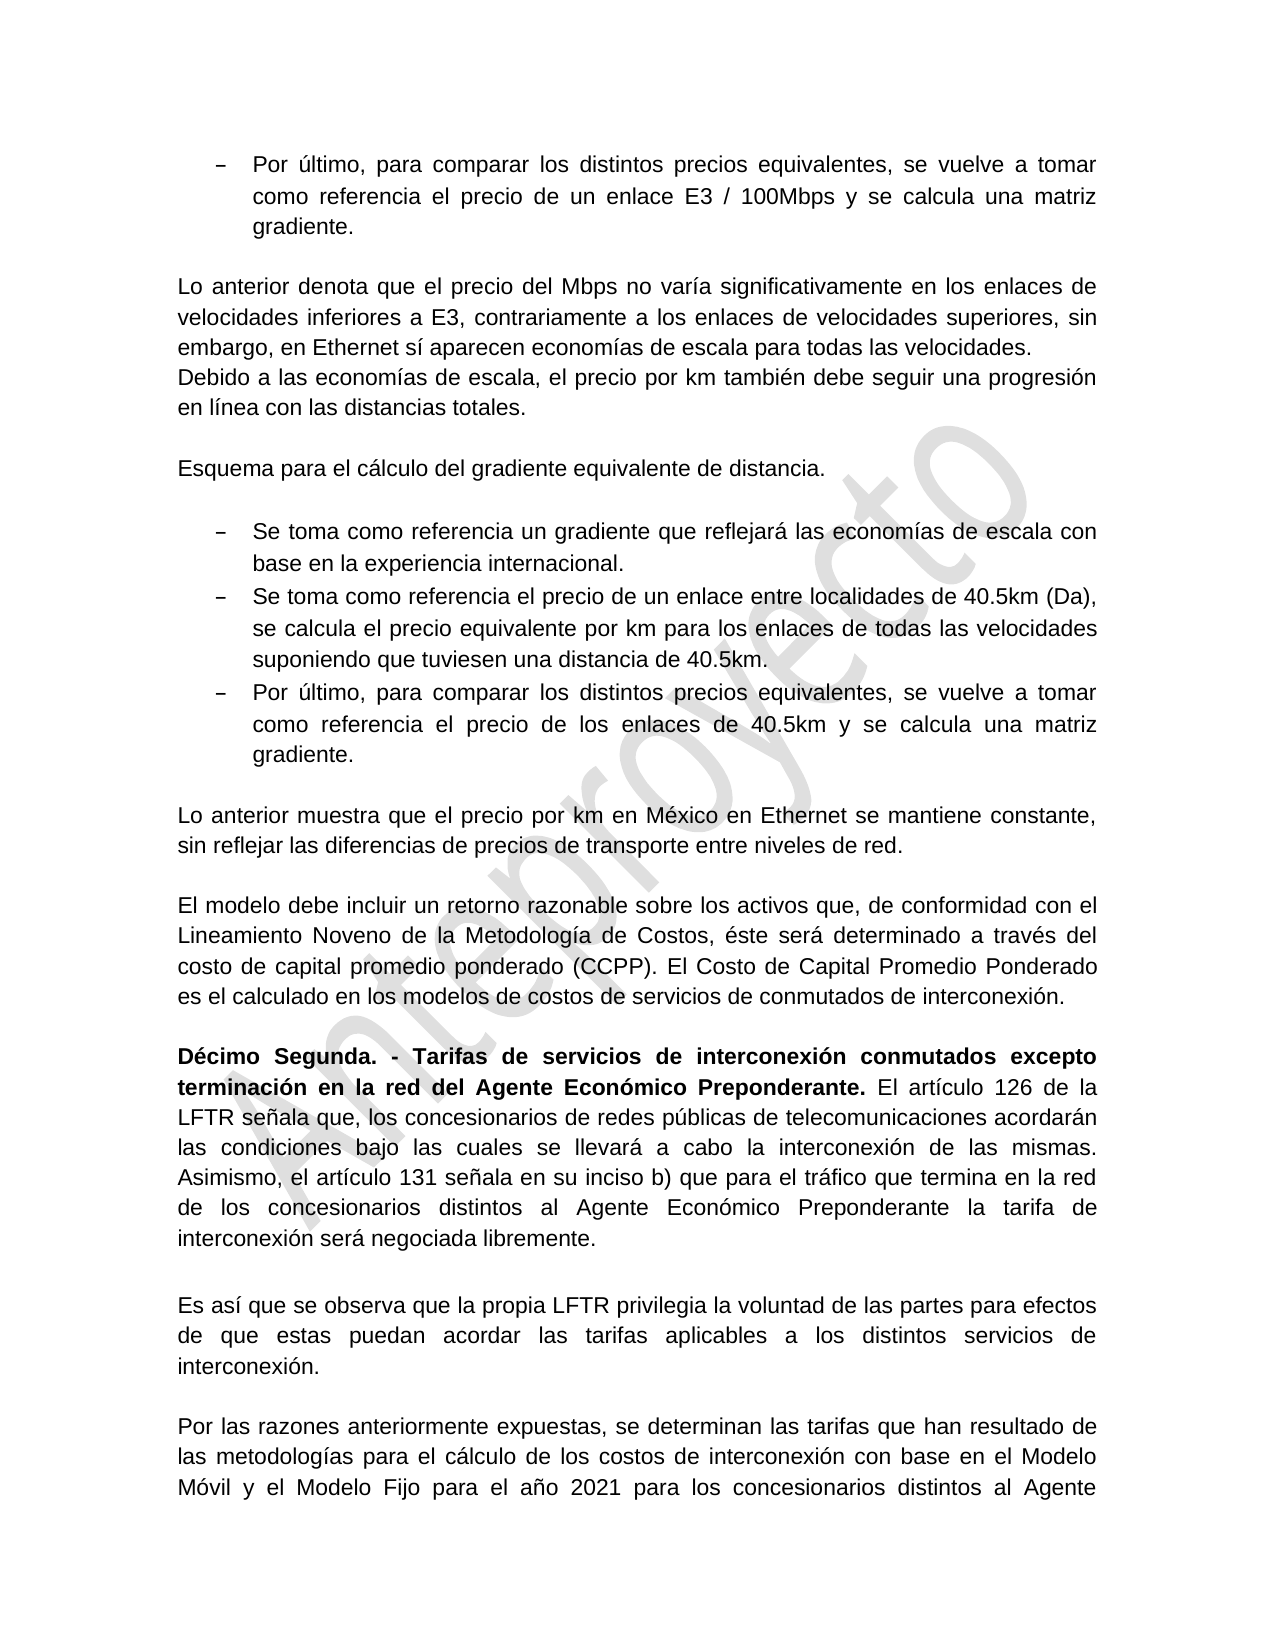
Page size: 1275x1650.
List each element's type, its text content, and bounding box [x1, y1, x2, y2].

text Es así que se observa que la propia LFTR privilegia la voluntad de las partes para efectos de que estas puedan acordar las tarifas aplicables a los distintos servicios de interconexión. [177, 1292, 1098, 1379]
text Lo anterior muestra que el precio por km en México en Ethernet se mantiene constante, sin reflejar las diferencias de precios de transporte entre niveles de red. [177, 802, 1098, 858]
text Esquema para el cálculo del gradiente equivalente de distancia. [177, 454, 1098, 481]
text El modelo debe incluir un retorno razonable sobre los activos que, de conformidad con el Lineamiento Noveno de la Metodología de Costos, éste será determinado a través del costo de capital promedio ponderado (CCPP). El Costo de Capital Promedio Ponderado es el calculado en los modelos de costos de servicios de conmutados de interconexión. [177, 892, 1098, 1009]
list Por último, para comparar los distintos precios equivalentes, se vuelve a tomar como referencia el precio de un enlace E3 / 100Mbps y se calcula una matriz gradiente. [215, 148, 1098, 239]
list Se toma como referencia un gradiente que reflejará las economías de escala con base en la experiencia internacional. [215, 515, 1098, 576]
text Lo anterior denota que el precio del Mbps no varía significativamente en los enlaces de velocidades inferiores a E3, contrariamente a los enlaces de velocidades superiores, sin embargo, en Ethernet sí aparecen economías de escala para todas las velocidades. [177, 273, 1098, 360]
list Por último, para comparar los distintos precios equivalentes, se vuelve a tomar como referencia el precio de los enlaces de 40.5km y se calcula una matriz gradiente. [215, 676, 1098, 767]
text Décimo Segunda. - Tarifas de servicios de interconexión conmutados excepto terminación en la red del Agente Económico Preponderante. El artículo 126 de la LFTR señala que, los concesionarios de redes públicas de telecomunicaciones acordarán las condiciones bajo las cuales se llevará a cabo la interconexión de las mismas. Asimismo, el artículo 131 señala en su inciso b) que para el tráfico que termina en la red de los concesionarios distintos al Agente Económico Preponderante la tarifa de interconexión será negociada libremente. [177, 1043, 1098, 1251]
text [177, 1413, 1098, 1500]
text Debido a las economías de escala, el precio por km también debe seguir una progresión en línea con las distancias totales. [177, 364, 1098, 421]
list Se toma como referencia el precio de un enlace entre localidades de 40.5km (Da), se calcula el precio equivalente por km para los enlaces de todas las velocidades suponiendo que tuviesen una distancia de 40.5km. [215, 580, 1098, 672]
